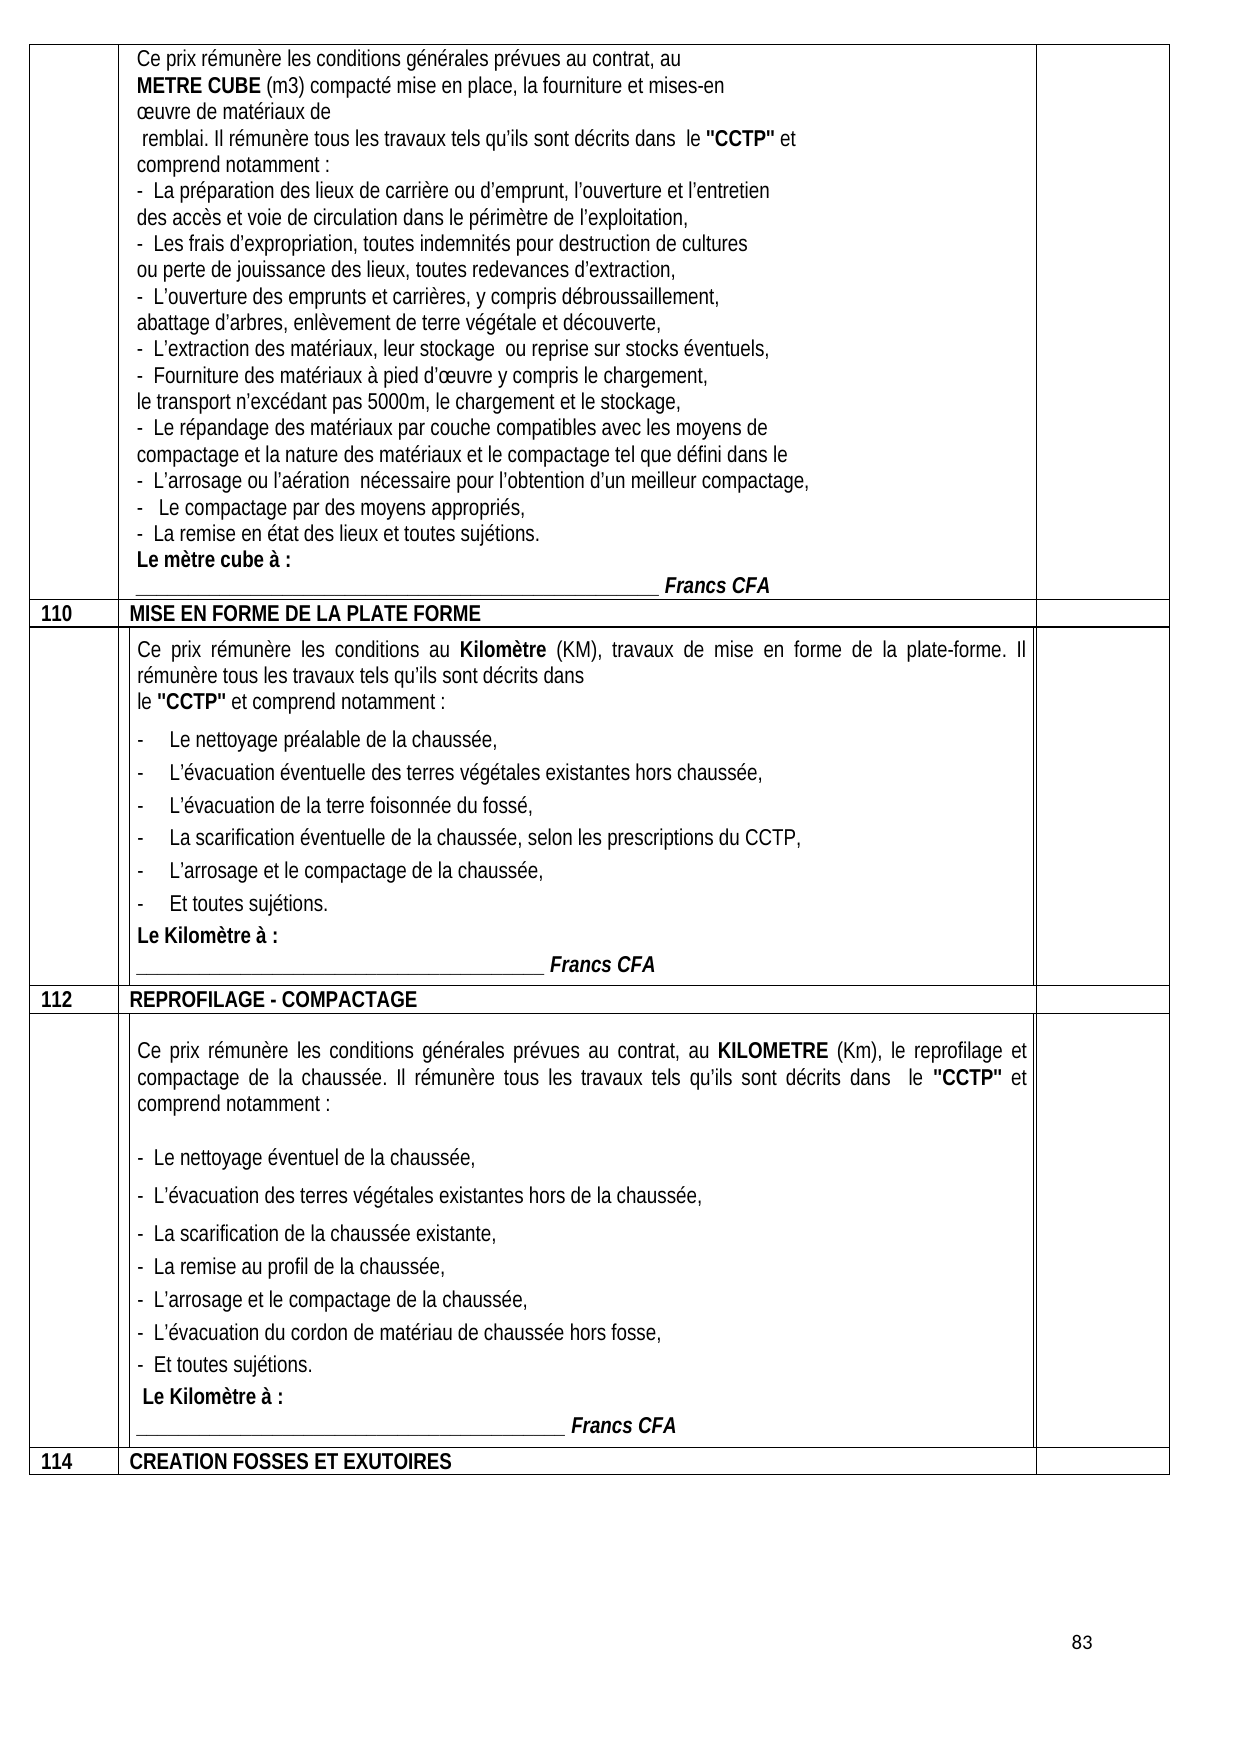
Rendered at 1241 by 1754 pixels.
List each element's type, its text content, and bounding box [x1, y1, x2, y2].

table_cell 114 [30, 1448, 118, 1474]
table_cell [1037, 1448, 1169, 1474]
table_cell [119, 628, 129, 985]
table_cell [1037, 986, 1169, 1013]
table_cell [130, 1014, 1033, 1447]
table_cell [30, 628, 118, 985]
table_cell 110 [30, 600, 118, 626]
table_cell [1037, 1014, 1169, 1447]
table_cell [1037, 600, 1169, 626]
table_cell CREATION FOSSES ET EXUTOIRES [119, 1448, 1036, 1474]
table_cell [30, 1014, 118, 1447]
table_cell MISE EN FORME DE LA PLATE FORME [119, 600, 1036, 626]
table_cell 112 [30, 986, 118, 1013]
table_cell [30, 45, 118, 599]
table_cell [119, 45, 1036, 599]
table_cell [1037, 45, 1169, 599]
table_cell REPROFILAGE - COMPACTAGE [119, 986, 1036, 1013]
table_cell [119, 1014, 129, 1447]
table_cell [130, 628, 1033, 985]
table_cell [1037, 628, 1169, 985]
